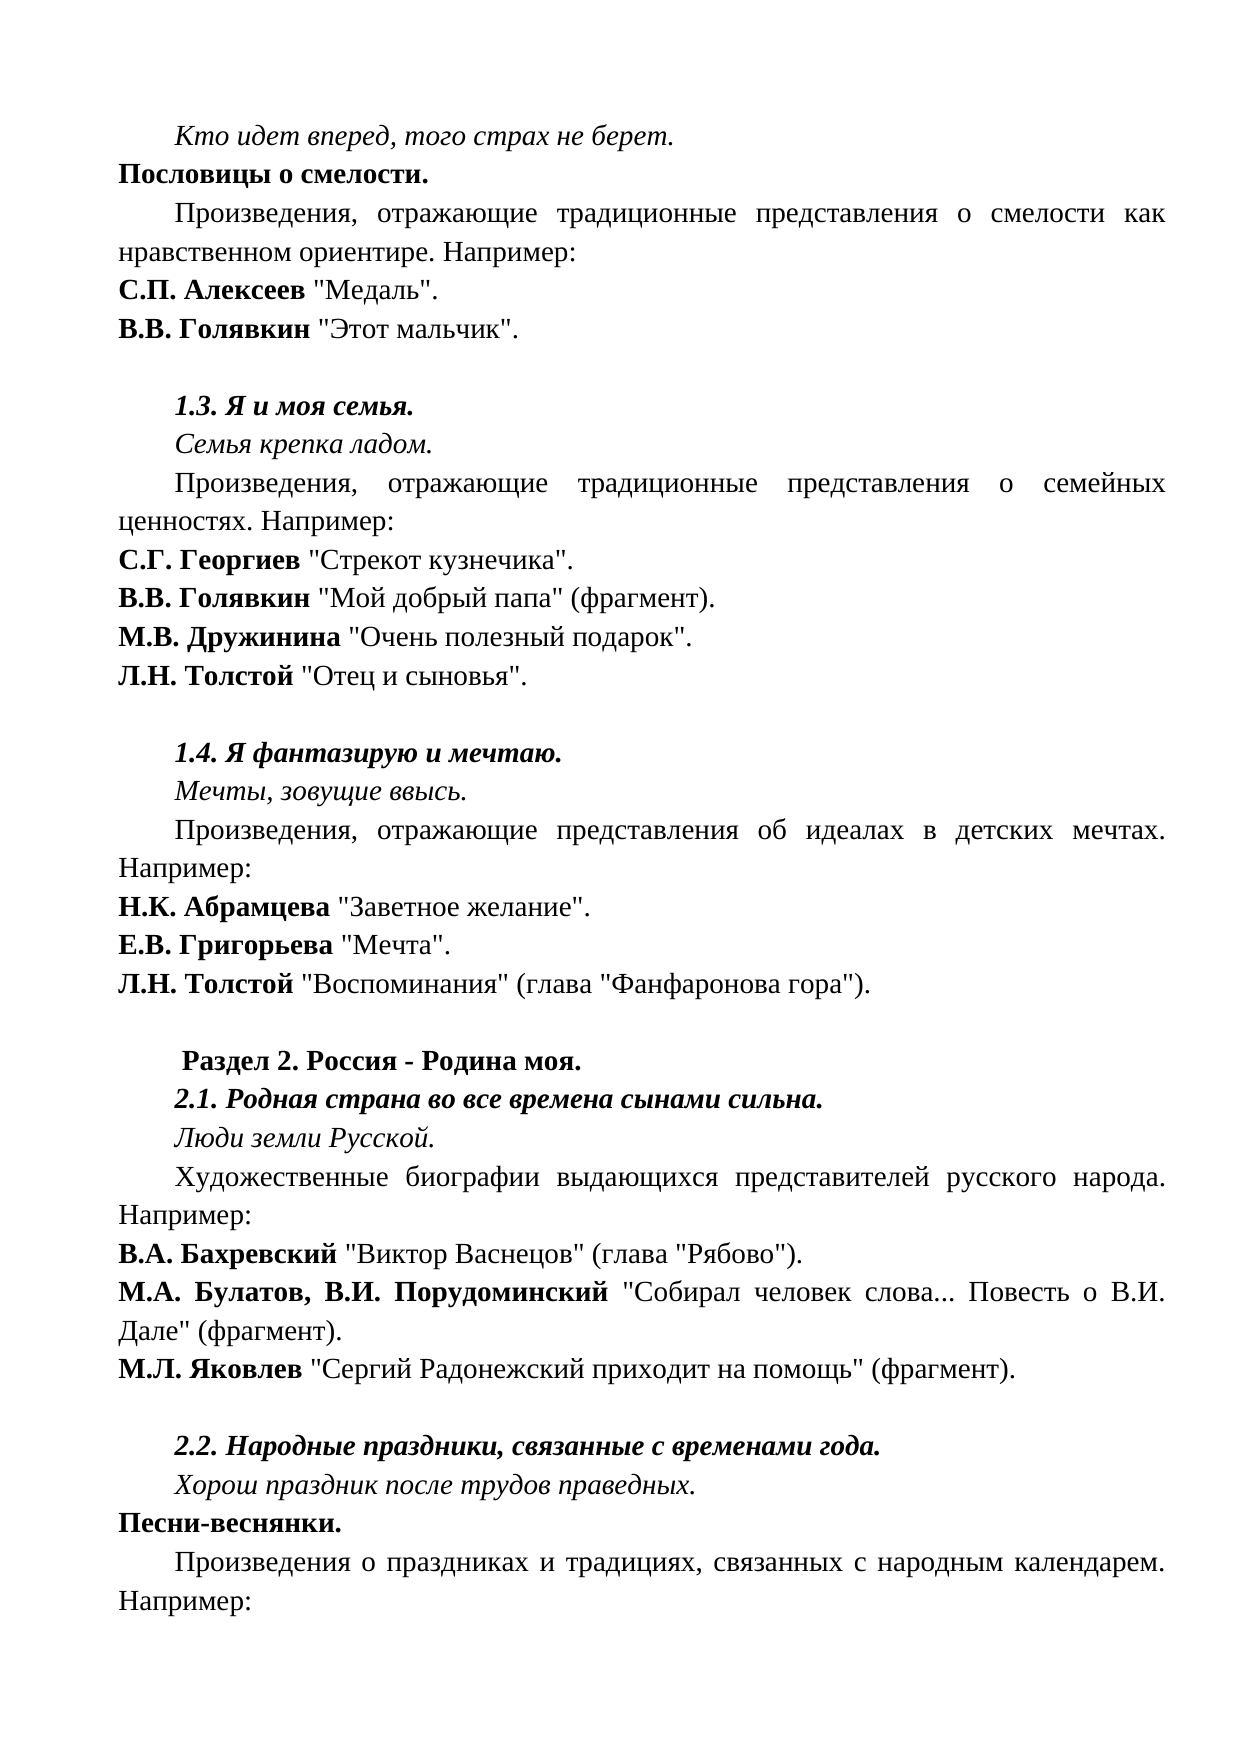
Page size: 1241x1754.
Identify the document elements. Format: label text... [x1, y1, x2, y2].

text С.Г. Георгиев "Стрекот кузнечика". [118, 542, 1167, 576]
text В.А. Бахревский "Виктор Васнецов" (глава "Рябово"). [118, 1236, 1167, 1269]
text Семья крепка ладом. [118, 426, 1167, 460]
text М.А. Булатов, В.И. Порудоминский "Собирал человек слова... Повесть о В.И. Дале" (фрагмент). [118, 1274, 1167, 1346]
text Мечты, зовущие ввысь. [118, 773, 1167, 807]
text М.В. Дружинина "Очень полезный подарок". [118, 619, 1167, 653]
text 2.2. Народные праздники, связанные с временами года. [118, 1428, 1167, 1462]
text Пословицы о смелости. [118, 157, 1167, 190]
text Художественные биографии выдающихся представителей русского народа. Например: [118, 1159, 1167, 1231]
text В.В. Голявкин "Мой добрый папа" (фрагмент). [118, 581, 1167, 614]
text Хорош праздник после трудов праведных. [118, 1467, 1167, 1501]
text Люди земли Русской. [118, 1120, 1167, 1154]
text 1.3. Я и моя семья. [118, 388, 1167, 421]
text 1.4. Я фантазирую и мечтаю. [118, 735, 1167, 768]
text Е.В. Григорьева "Мечта". [118, 927, 1167, 961]
text Произведения, отражающие представления об идеалах в детских мечтах. Например: [118, 812, 1167, 884]
text 2.1. Родная страна во все времена сынами сильна. [118, 1082, 1167, 1115]
text Кто идет вперед, того страх не берет. [118, 118, 1167, 152]
text Произведения, отражающие традиционные представления о семейных ценностях. Например: [118, 465, 1167, 537]
text М.Л. Яковлев "Сергий Радонежский приходит на помощь" (фрагмент). [118, 1351, 1167, 1385]
text Произведения о праздниках и традициях, связанных с народным календарем. Например: [118, 1544, 1167, 1616]
text Песни-веснянки. [118, 1506, 1167, 1539]
text Л.Н. Толстой "Воспоминания" (глава "Фанфаронова гора"). [118, 966, 1167, 999]
text Произведения, отражающие традиционные представления о смелости как нравственном ориентире. Например: [118, 195, 1167, 267]
text Н.К. Абрамцева "Заветное желание". [118, 889, 1167, 922]
text Л.Н. Толстой "Отец и сыновья". [118, 658, 1167, 691]
text С.П. Алексеев "Медаль". [118, 272, 1167, 306]
text Раздел 2. Россия - Родина моя. [118, 1043, 1167, 1077]
text В.В. Голявкин "Этот мальчик". [118, 311, 1167, 344]
